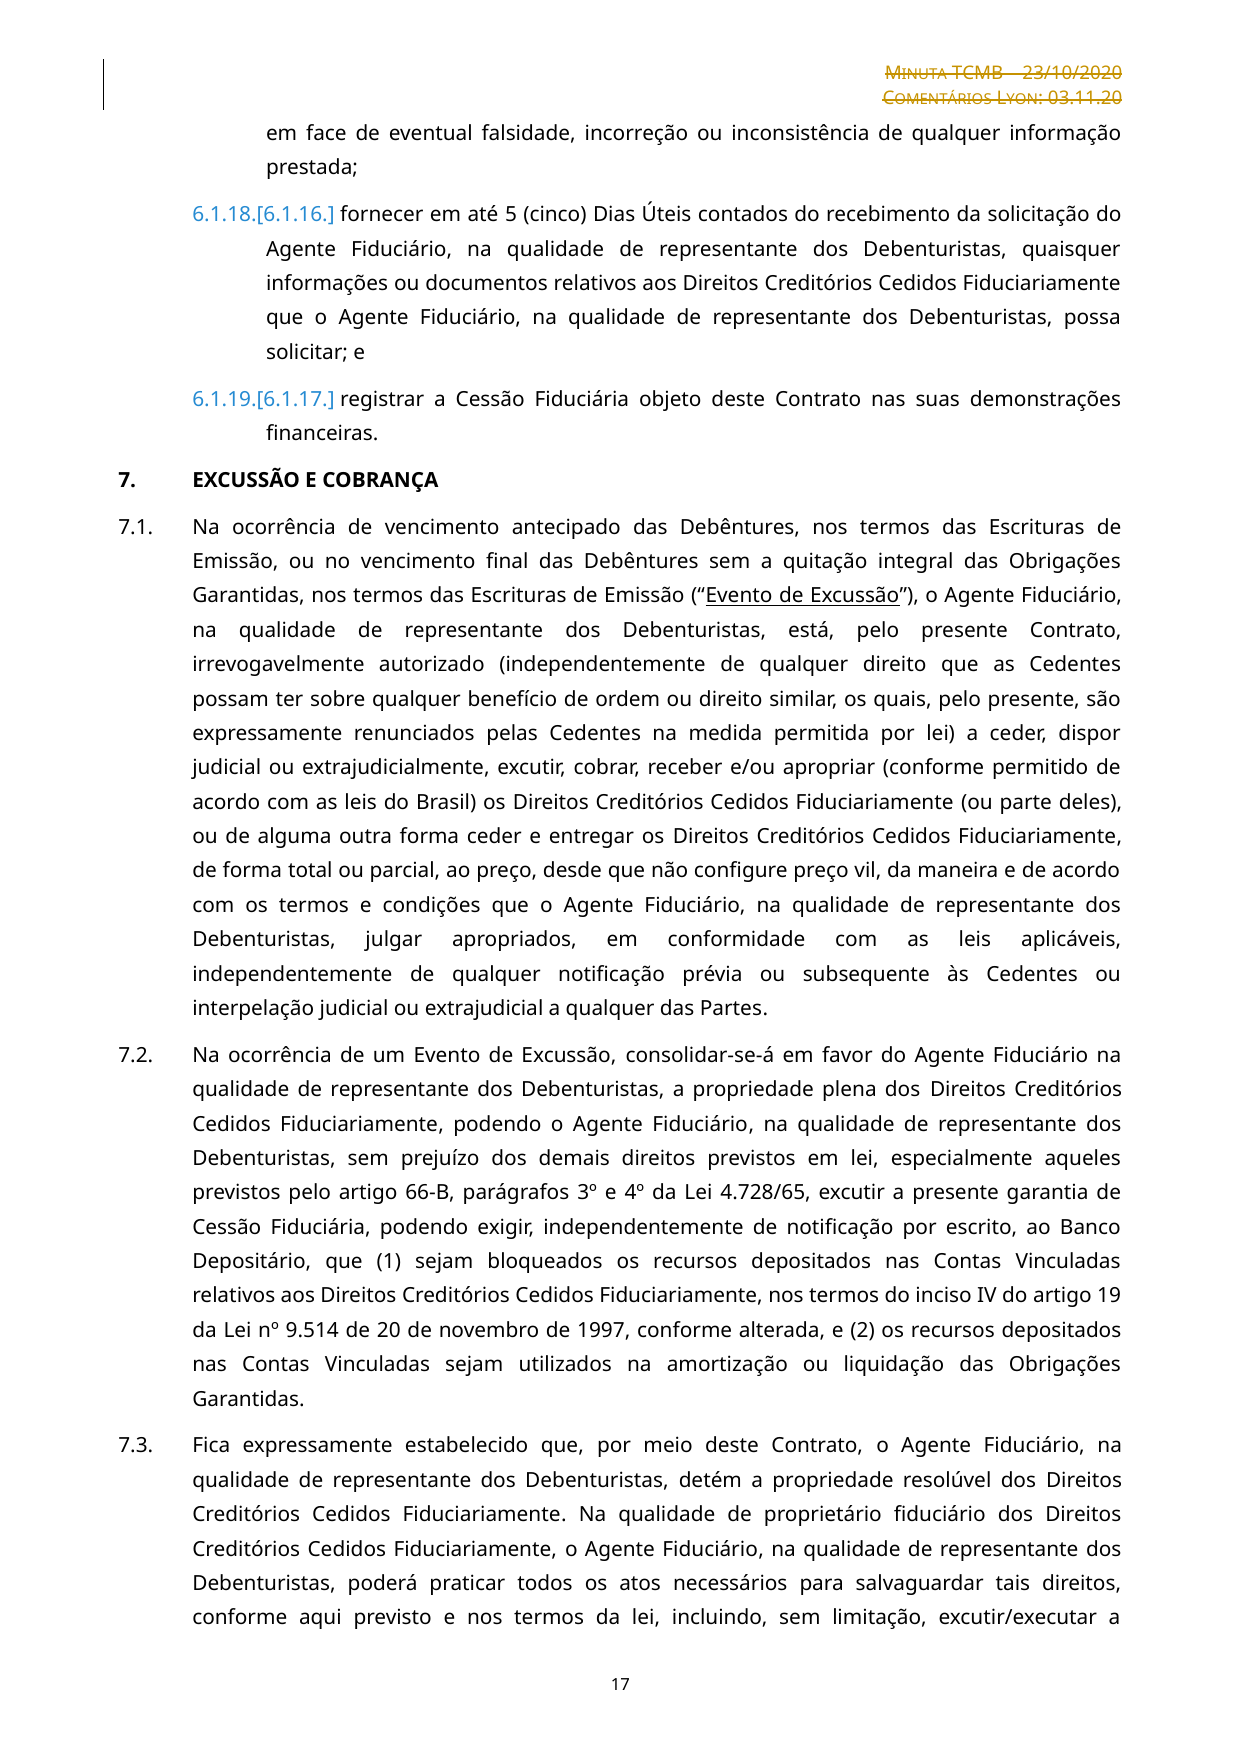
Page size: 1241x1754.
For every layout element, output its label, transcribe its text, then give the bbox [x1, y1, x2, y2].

list Na ocorrência de vencimento antecipado das Debêntures, nos termos das Escrituras de Emissão, ou no vencimento final das Debêntures sem a quitação integral das Obrigações Garantidas, nos termos das Escrituras de Emissão (“Evento de Excussão”), o Agente Fiduciário, na qualidade de representante dos Debenturistas, está, pelo presente Contrato, irrevogavelmente autorizado (independentemente de qualquer direito que as Cedentes possam ter sobre qualquer benefício de ordem ou direito similar, os quais, pelo presente, são expressamente renunciados pelas Cedentes na medida permitida por lei) a ceder, dispor judicial ou extrajudicialmente, excutir, cobrar, receber e/ou apropriar (conforme permitido de acordo com as leis do Brasil) os Direitos Creditórios Cedidos Fiduciariamente (ou parte deles), ou de alguma outra forma ceder e entregar os Direitos Creditórios Cedidos Fiduciariamente, de forma total ou parcial, ao preço, desde que não configure preço vil, da maneira e de acordo com os termos e condições que o Agente Fiduciário, na qualidade de representante dos Debenturistas, julgar apropriados, em conformidade com as leis aplicáveis, independentemente de qualquer notificação prévia ou subsequente às Cedentes ou interpelação judicial ou extrajudicial a qualquer das Partes. [118, 512, 1122, 1022]
list fornecer em até 5 (cinco) Dias Úteis contados do recebimento da solicitação do Agente Fiduciário, na qualidade de representante dos Debenturistas, quaisquer informações ou documentos relativos aos Direitos Creditórios Cedidos Fiduciariamente que o Agente Fiduciário, na qualidade de representante dos Debenturistas, possa solicitar; e [192, 199, 1122, 365]
list registrar a Cessão Fiduciária objeto deste Contrato nas suas demonstrações financeiras. [192, 384, 1122, 447]
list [192, 118, 1122, 181]
list Na ocorrência de um Evento de Excussão, consolidar-se-á em favor do Agente Fiduciário na qualidade de representante dos Debenturistas, a propriedade plena dos Direitos Creditórios Cedidos Fiduciariamente, podendo o Agente Fiduciário, na qualidade de representante dos Debenturistas, sem prejuízo dos demais direitos previstos em lei, especialmente aqueles previstos pelo artigo 66-B, parágrafos 3º e 4º da Lei 4.728/65, excutir a presente garantia de Cessão Fiduciária, podendo exigir, independentemente de notificação por escrito, ao Banco Depositário, que (1) sejam bloqueados os recursos depositados nas Contas Vinculadas relativos aos Direitos Creditórios Cedidos Fiduciariamente, nos termos do inciso IV do artigo 19 da Lei nº 9.514 de 20 de novembro de 1997, conforme alterada, e (2) os recursos depositados nas Contas Vinculadas sejam utilizados na amortização ou liquidação das Obrigações Garantidas. [118, 1040, 1122, 1412]
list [118, 1431, 1122, 1631]
list EXCUSSÃO E COBRANÇA [118, 465, 1122, 493]
